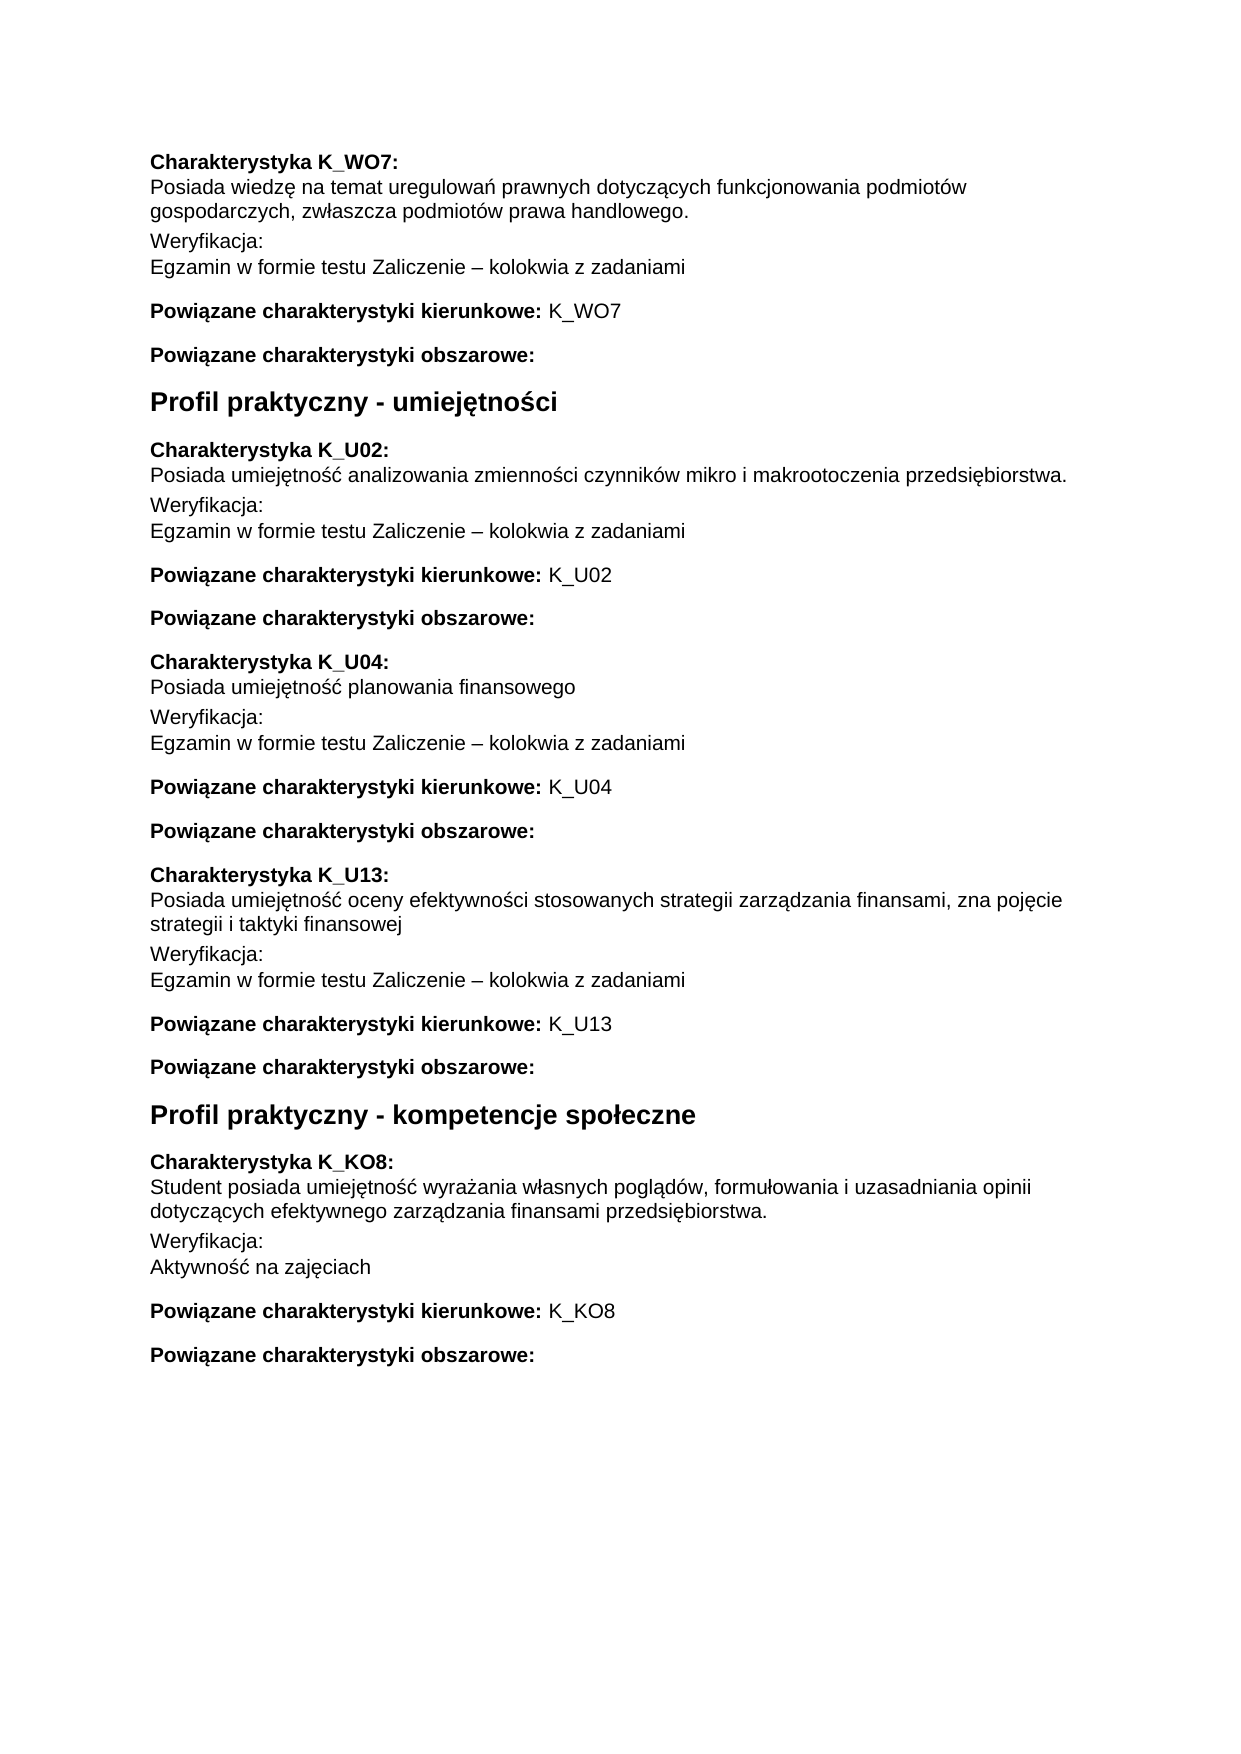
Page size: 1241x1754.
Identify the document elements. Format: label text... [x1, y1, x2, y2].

subtitle Profil praktyczny - kompetencje społeczne [150, 1099, 1090, 1130]
text Powiązane charakterystyki kierunkowe: K_U13 [150, 1011, 1090, 1035]
text Egzamin w formie testu Zaliczenie – kolokwia z zadaniami [150, 731, 1090, 755]
text Weryfikacja: [150, 1229, 1090, 1253]
text Charakterystyka K_U13: [150, 862, 1090, 886]
text Powiązane charakterystyki kierunkowe: K_U04 [150, 775, 1090, 799]
text Egzamin w formie testu Zaliczenie – kolokwia z zadaniami [150, 519, 1090, 543]
text Powiązane charakterystyki obszarowe: [150, 819, 1090, 843]
text Powiązane charakterystyki obszarowe: [150, 1055, 1090, 1079]
text Posiada umiejętność oceny efektywności stosowanych strategii zarządzania finansami, zna pojęcie strategii i taktyki finansowej [150, 887, 1090, 935]
text Charakterystyka K_KO8: [150, 1150, 1090, 1174]
text Powiązane charakterystyki obszarowe: [150, 606, 1090, 630]
text Aktywność na zajęciach [150, 1255, 1090, 1279]
text Posiada wiedzę na temat uregulowań prawnych dotyczących funkcjonowania podmiotów gospodarczych, zwłaszcza podmiotów prawa handlowego. [150, 175, 1090, 223]
text Egzamin w formie testu Zaliczenie – kolokwia z zadaniami [150, 255, 1090, 279]
text Powiązane charakterystyki obszarowe: [150, 343, 1090, 367]
text Powiązane charakterystyki kierunkowe: K_KO8 [150, 1299, 1090, 1323]
text Posiada umiejętność analizowania zmienności czynników mikro i makrootoczenia przedsiębiorstwa. [150, 462, 1090, 486]
text Charakterystyka K_WO7: [150, 150, 1090, 174]
text Charakterystyka K_U02: [150, 437, 1090, 461]
text Weryfikacja: [150, 705, 1090, 729]
text Charakterystyka K_U04: [150, 650, 1090, 674]
subtitle Profil praktyczny - umiejętności [150, 386, 1090, 418]
text Powiązane charakterystyki obszarowe: [150, 1343, 1090, 1367]
text Powiązane charakterystyki kierunkowe: K_U02 [150, 562, 1090, 586]
text Powiązane charakterystyki kierunkowe: K_WO7 [150, 299, 1090, 323]
text Student posiada umiejętność wyrażania własnych poglądów, formułowania i uzasadniania opinii dotyczących efektywnego zarządzania finansami przedsiębiorstwa. [150, 1175, 1090, 1223]
text Weryfikacja: [150, 229, 1090, 253]
text Posiada umiejętność planowania finansowego [150, 675, 1090, 699]
text Weryfikacja: [150, 493, 1090, 517]
text Egzamin w formie testu Zaliczenie – kolokwia z zadaniami [150, 968, 1090, 992]
text Weryfikacja: [150, 942, 1090, 966]
